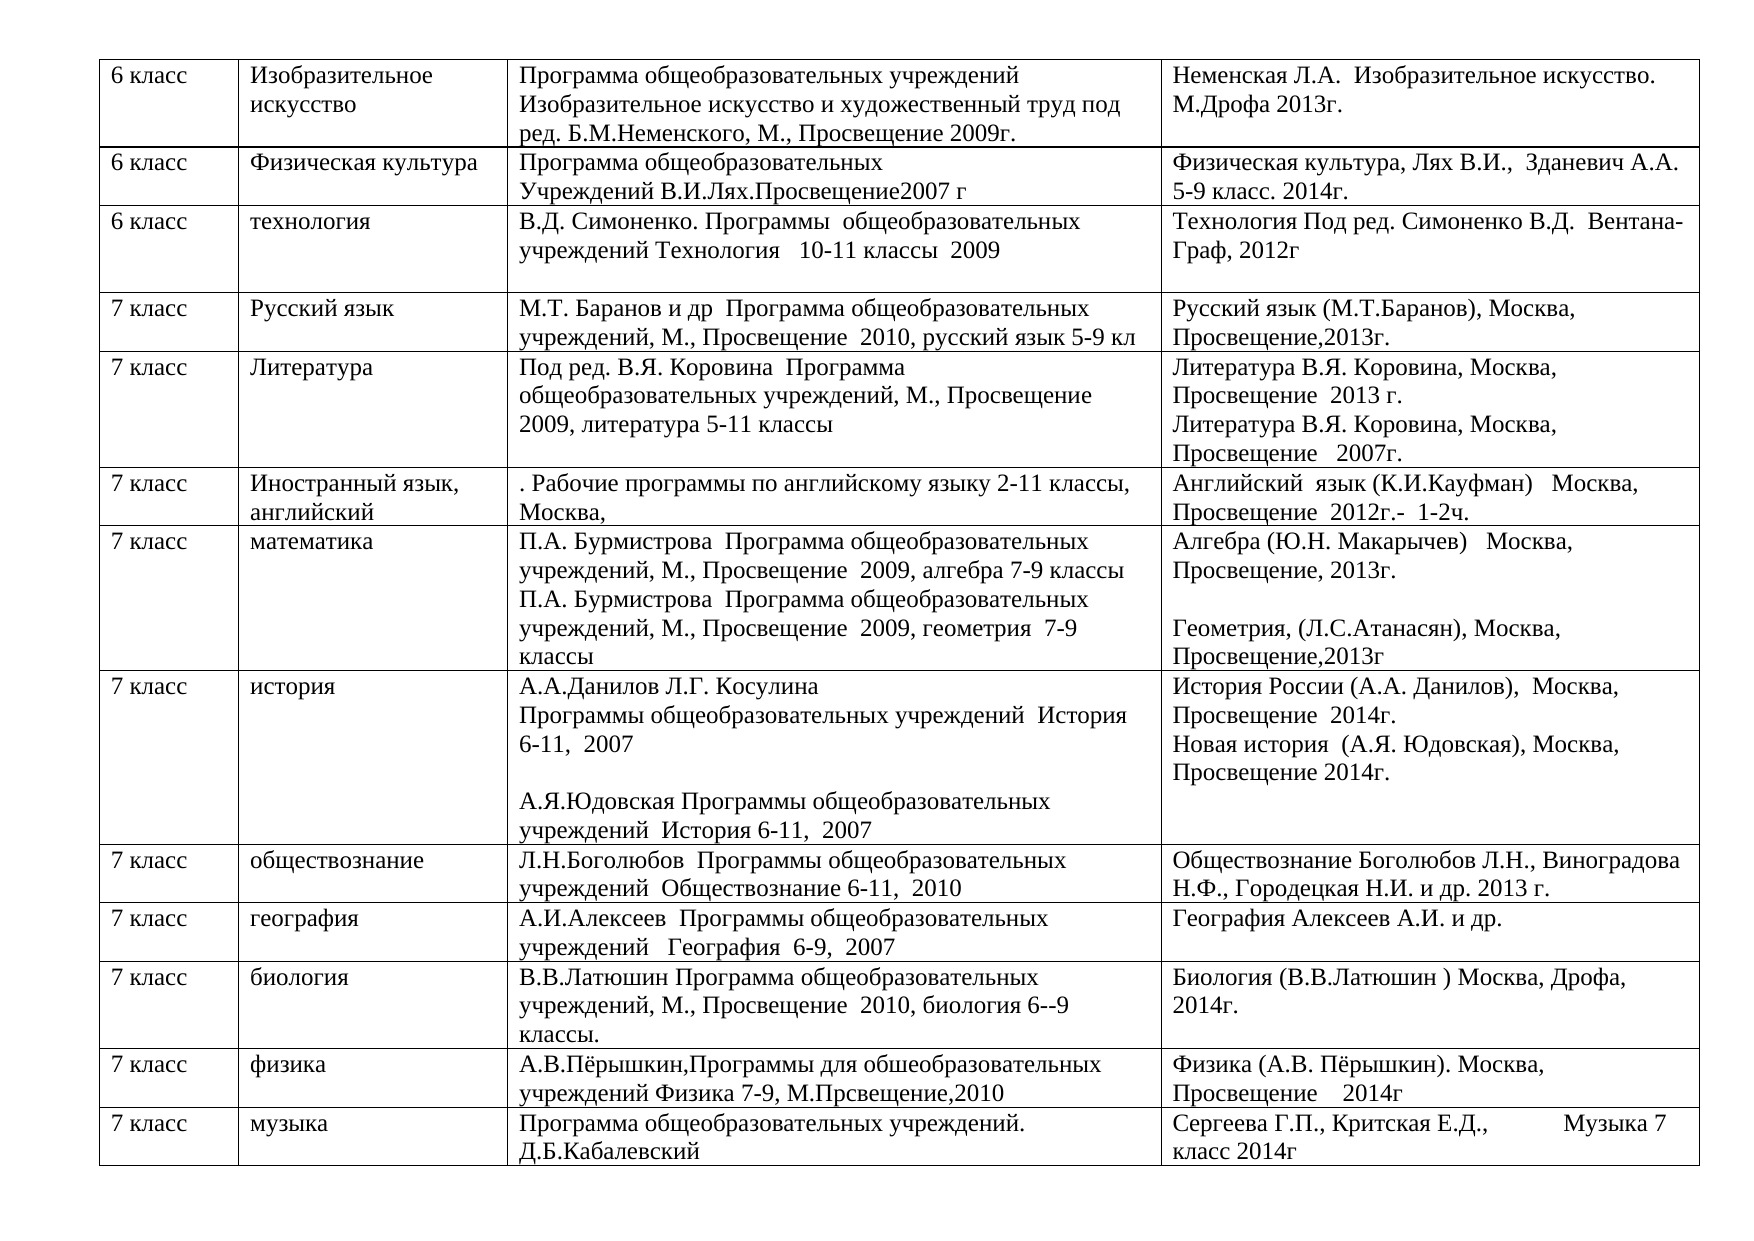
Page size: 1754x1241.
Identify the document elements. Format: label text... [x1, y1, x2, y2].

table_cell Программа общеобразовательных учреждений. Д.Б.Кабалевский [508, 1108, 1161, 1165]
table_cell Биология (В.В.Латюшин ) Москва, Дрофа, 2014г. [1162, 962, 1699, 1048]
table_cell А.В.Пёрышкин,Программы для обшеобразовательных учреждений Физика 7-.Прсвещение,2010 [508, 1049, 1161, 1107]
table_cell Физика (А.В. Пёрышкин). Москва, Просвещение 2014г [1162, 1049, 1699, 1107]
table_cell Иностранный язык, английский [239, 468, 507, 525]
table_cell Алгебра (Ю.Н. Макарычев) Москва, Просвещение, 2013г. Геометрия, (Л.С.Атанасян), Москва, Просвещение,2013г [1162, 526, 1699, 670]
table_cell Технология Под ред. Симоненко В.Д. Вентана-Граф, 2012г [1162, 206, 1699, 292]
table_cell 7 класс [100, 526, 238, 670]
table_cell обществознание [239, 845, 507, 902]
table_cell Литература [239, 352, 507, 467]
table_cell В.В.Латюшин Программа общеобразовательных учреждений, М., Просвещение 2010, биология 6--9 классы. [508, 962, 1161, 1048]
table_cell 7 класс [100, 293, 238, 351]
table_cell биология [239, 962, 507, 1048]
table_cell История России (А.А. Данилов), Москва, Просвещение 2014г. Новая история (А.Я. Юдовская), Москва, Просвещение 2014г. [1162, 671, 1699, 844]
table_cell Неменская Л.А. Изобразительное искусство. М.Дрофа 2013г. [1162, 60, 1699, 146]
table_cell Л.Н.Боголюбов Программы общеобразовательных учреждений Обществознание 6-11, 2010 [508, 845, 1161, 902]
table_cell физика [239, 1049, 507, 1107]
table_cell математика [239, 526, 507, 670]
table_cell Физическая культура, Лях В.И., Зданевич А.А. 5-9 класс. 2014г. [1162, 148, 1699, 205]
table_cell Русский язык (М.Т.Баранов), Москва, Просвещение,2013г. [1162, 293, 1699, 351]
table_cell Литература В.Я. Коровина, Москва, Просвещение 2013 г. Литература В.Я. Коровина, Москва, Просвещение 2007г. [1162, 352, 1699, 467]
table_cell 6 класс [100, 60, 238, 146]
table_cell Программа общеобразовательных Учреждений В.И.Лях.Просвещение [508, 148, 1161, 205]
table_cell технология [239, 206, 507, 292]
table_cell Английский язык (К.И.Кауфман) Москва, Просвещение 2012г.- 1-2ч. [1162, 468, 1699, 525]
table_cell Сергеева Г.П., Критская Е.Д., Музыка 7 класс 2014г [1162, 1108, 1699, 1165]
table_cell 6 класс [100, 148, 238, 205]
table_cell А.А.Данилов Л.Г. Косулина Программы общеобразовательных учреждений История 6-11, 2007 А.Я.Юдовская Программы общеобразовательных учреждений История 6-11, 2007 [508, 671, 1161, 844]
table_cell Программа общеобразовательных учреждений Изобразительное искусство и художественный труд под ред. Б.М.Неменского, М., Просвещение 2009г. [508, 60, 1161, 146]
table_cell 7 класс [100, 468, 238, 525]
table_cell 7 класс [100, 903, 238, 961]
table_cell А.И.Алексеев Программы общеобразовательных учреждений География 6-9, 2007 [508, 903, 1161, 961]
table_cell география [239, 903, 507, 961]
table_cell 7 класс [100, 352, 238, 467]
table_cell Обществознание Боголюбов Л.Н., Виноградова Н.Ф., Городецкая Н.И. и др. 2013 г. [1162, 845, 1699, 902]
table_cell В.Д. Симоненко. Программы общеобразовательных учреждений Технология 10-11 классы 2009 [508, 206, 1161, 292]
table_cell 7 класс [100, 671, 238, 844]
table_cell 7 класс [100, 1108, 238, 1165]
table_cell музыка [239, 1108, 507, 1165]
table_cell Изобразительное искусство [239, 60, 507, 146]
table_cell Под ред. В.Я. Коровина Программа общеобразовательных учреждений, М., Просвещение 2009, литература 5-11 классы [508, 352, 1161, 467]
table_cell . Рабочие программы по английскому языку 2-11 классы, Москва, [508, 468, 1161, 525]
table_cell 6 класс [100, 206, 238, 292]
table_cell М.Т. Баранов и др Программа общеобразовательных учреждений, М., Просвещение 2010, русский язык 5-9 кл [508, 293, 1161, 351]
table_cell 7 класс [100, 1049, 238, 1107]
table_cell история [239, 671, 507, 844]
table_cell География Алексеев А.И. и др. [1162, 903, 1699, 961]
table_cell Русский язык [239, 293, 507, 351]
table_cell Физическая культура [239, 148, 507, 205]
table_cell 7 класс [100, 845, 238, 902]
table_cell 7 класс [100, 962, 238, 1048]
table_cell П.А. Бурмистрова Программа общеобразовательных учреждений, М., Просвещение 2009, алгебра 7-9 классы П.А. Бурмистрова Программа общеобразовательных учреждений, М., Просвещение 2009, геометрия 7-9 классы [508, 526, 1161, 670]
